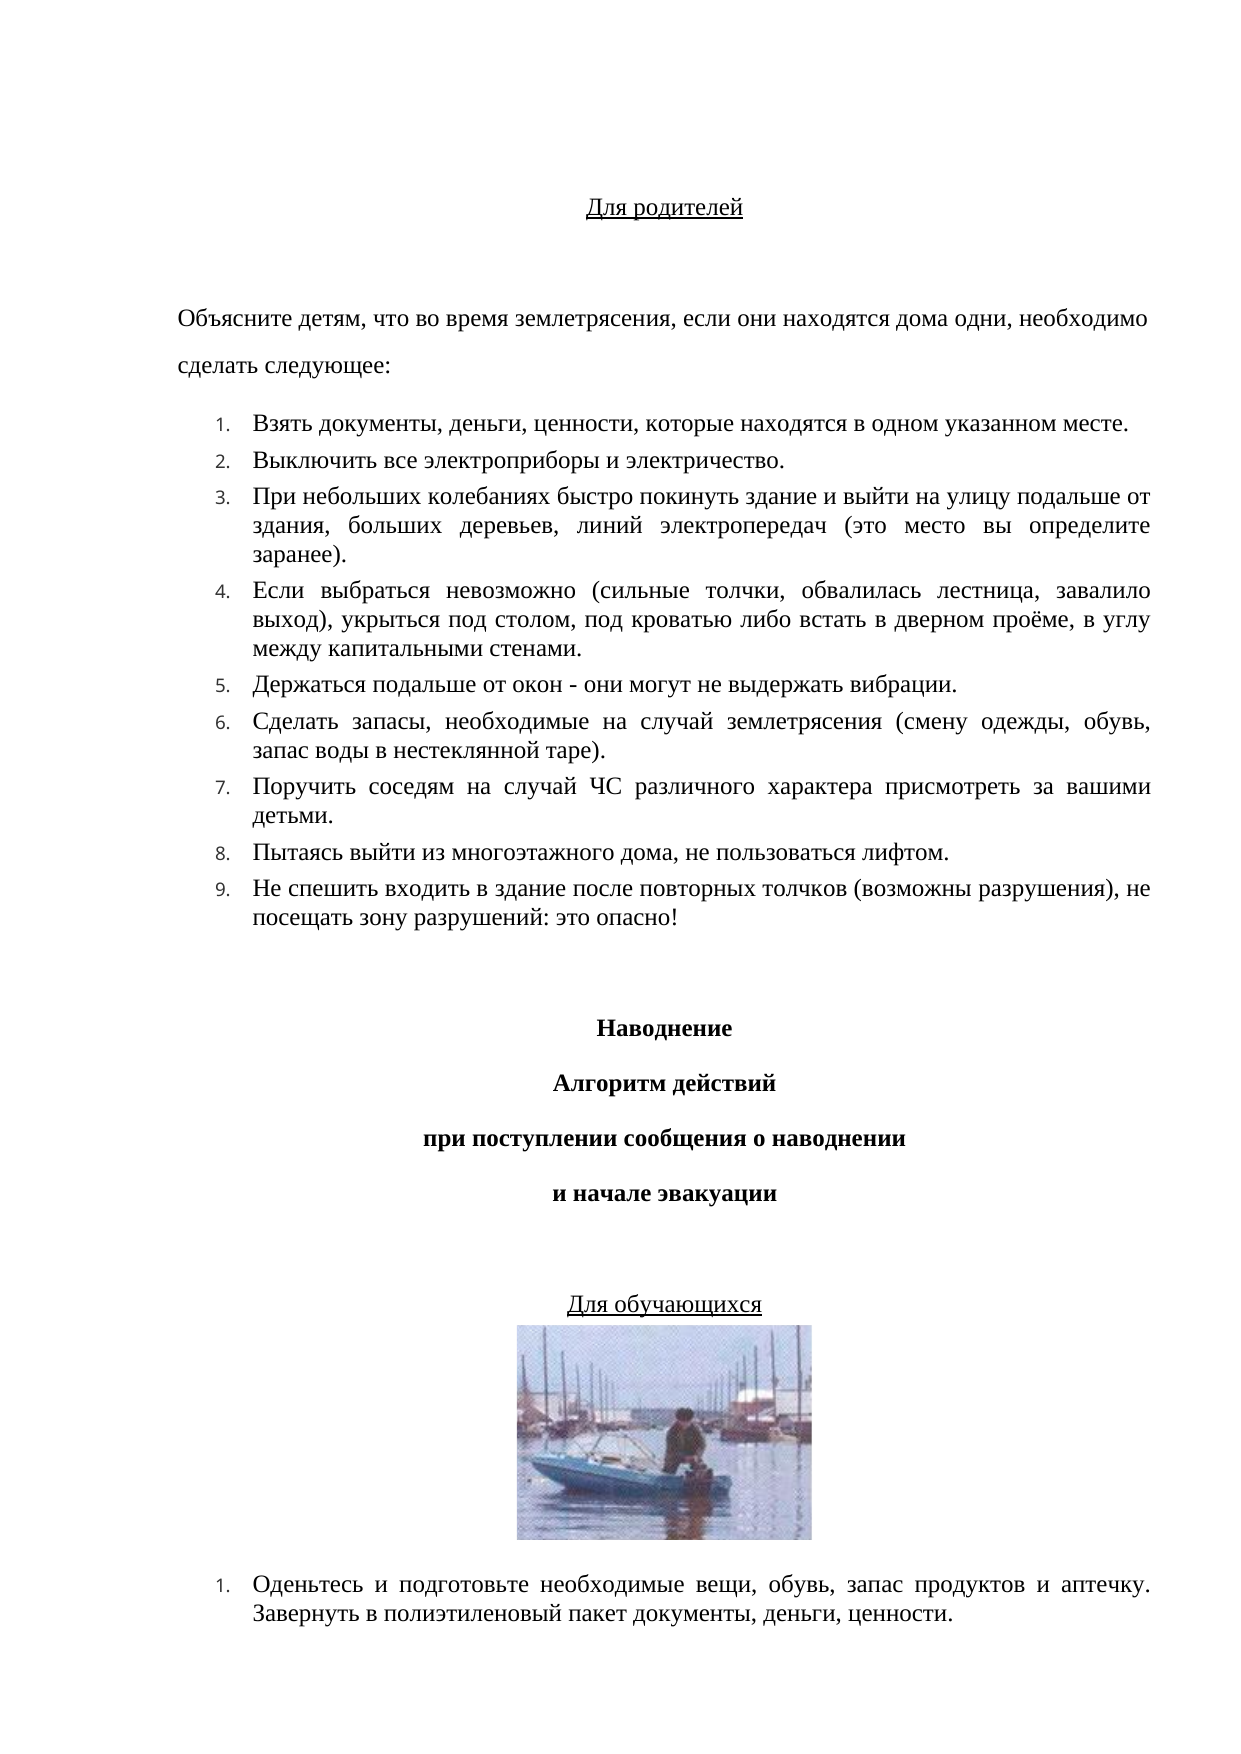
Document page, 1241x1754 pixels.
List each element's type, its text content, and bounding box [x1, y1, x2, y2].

text Для родителей [177, 173, 1152, 221]
list Держаться подальше от окон - они могут не выдержать вибрации. [215, 669, 1152, 698]
picture [516, 1325, 813, 1540]
text при поступлении сообщения о наводнении [177, 1104, 1152, 1152]
text Алгоритм действий [177, 1049, 1152, 1097]
list Оденьтесь и подготовьте необходимые вещи, обувь, запас продуктов и аптечку. Завернуть в полиэтиленовый пакет документы, деньги, ценности. [215, 1569, 1152, 1626]
list Если выбраться невозможно (сильные толчки, обвалилась лестница, завалило выход), укрыться под столом, под кроватью либо встать в дверном проёме, в углу между капитальными стенами. [215, 575, 1152, 662]
text Наводнение [177, 994, 1152, 1041]
list Не спешить входить в здание после повторных толчков (возможны разрушения), не посещать зону разрушений: это опасно! [215, 873, 1152, 931]
list Поручить соседям на случай ЧС различного характера присмотреть за вашими детьми. [215, 771, 1152, 829]
text Объясните детям, что во время землетрясения, если они находятся дома одни, необходимо сделать следующее: [177, 284, 1152, 379]
list Сделать запасы, необходимые на случай землетрясения (смену одежды, обувь, запас воды в нестеклянной таре). [215, 706, 1152, 763]
list Взять документы, деньги, ценности, которые находятся в одном указанном месте. [215, 408, 1152, 437]
text Для обучающихся [177, 1270, 1152, 1318]
text и начале эвакуации [177, 1160, 1152, 1207]
list При небольших колебаниях быстро покинуть здание и выйти на улицу подальше от здания, больших деревьев, линий электропередач (это место вы определите заранее). [215, 481, 1152, 568]
list Выключить все электроприборы и электричество. [215, 445, 1152, 473]
list Пытаясь выйти из многоэтажного дома, не пользоваться лифтом. [215, 837, 1152, 865]
